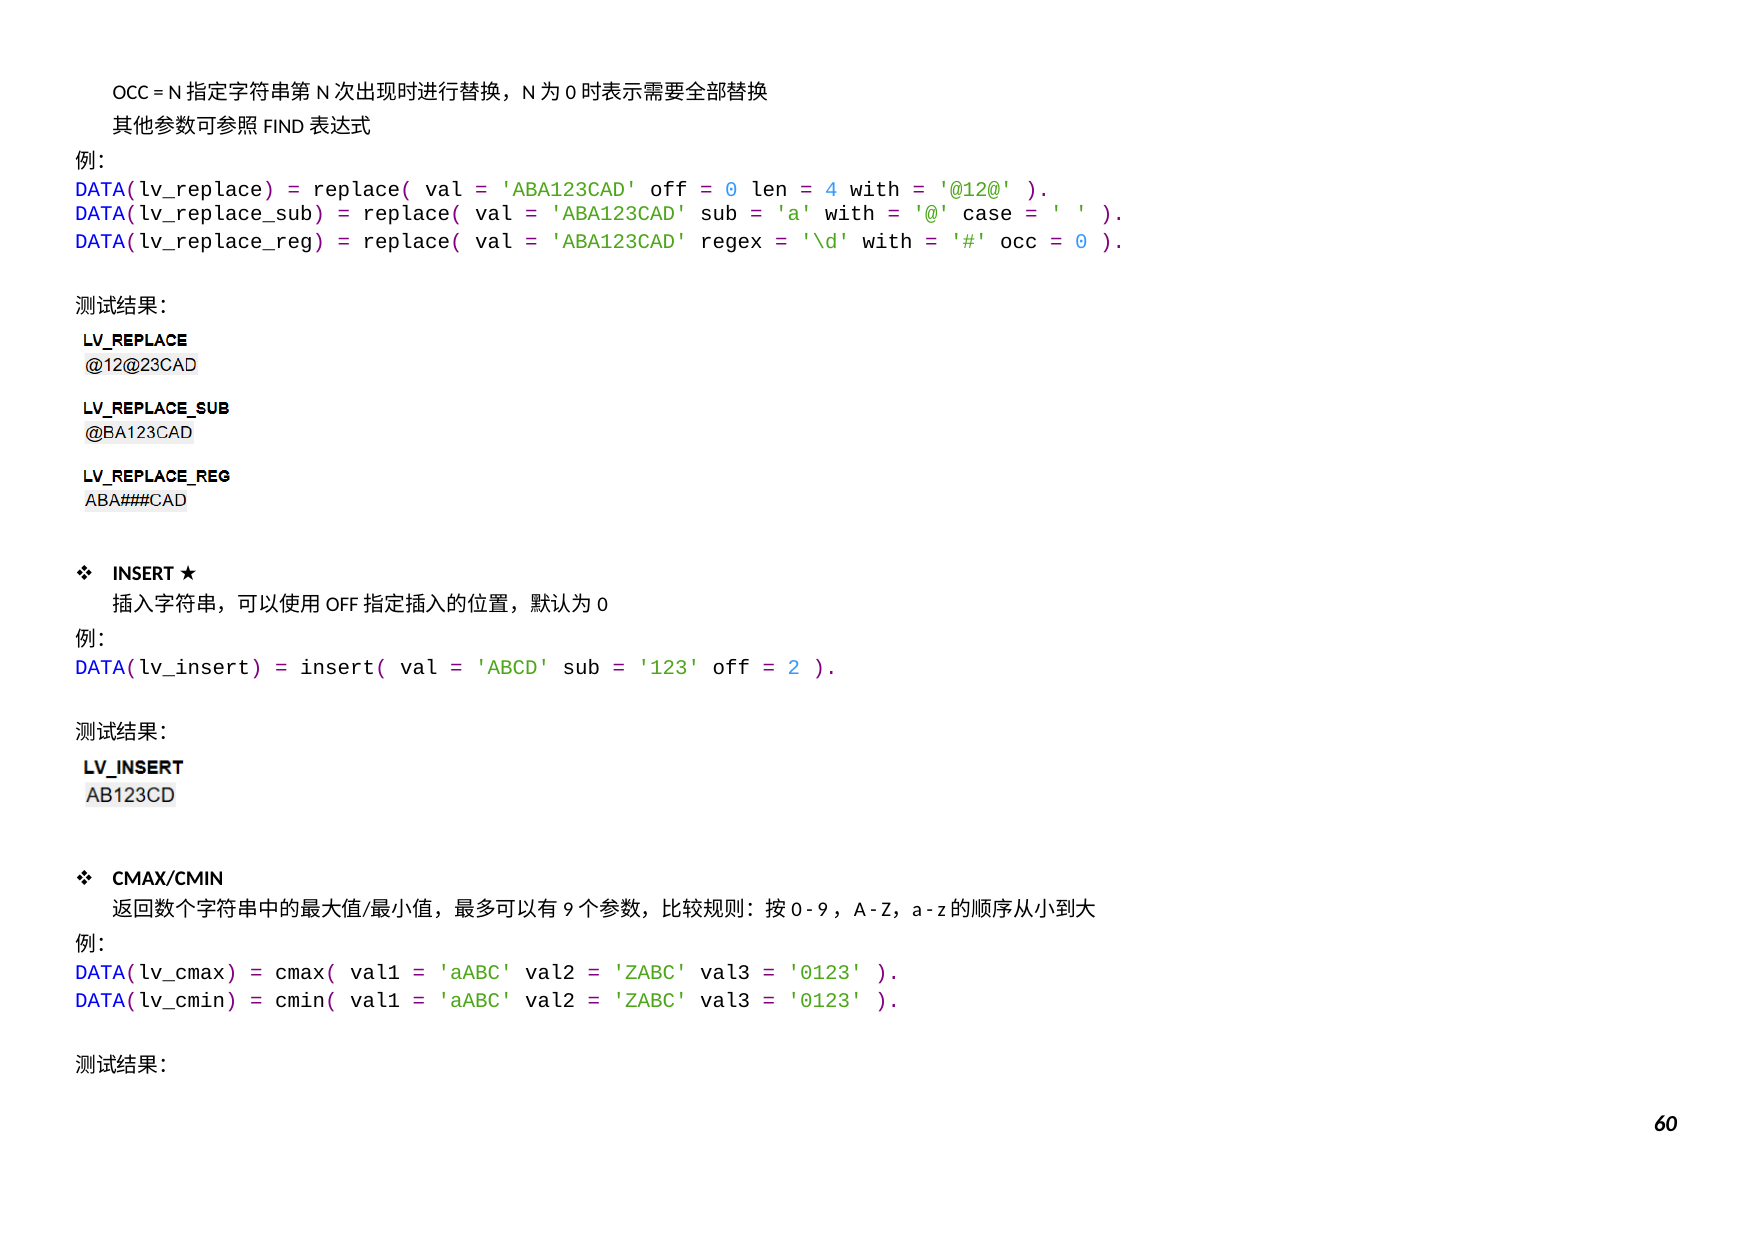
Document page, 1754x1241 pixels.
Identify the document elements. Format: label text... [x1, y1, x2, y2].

subtitle CMAX/CMIN [75, 865, 1679, 890]
text 例： [75, 144, 1679, 174]
text DATA(lv_insert) = insert( val = 'ABCD' sub = '123' off = 2 ). [75, 657, 1679, 680]
text OCC = N 指定字符串第 N 次出现时进行替换，N 为 0 时表示需要全部替换 [75, 75, 1679, 105]
text 测试结果： [75, 715, 1679, 745]
text 例： [75, 622, 1679, 652]
text DATA(lv_cmax) = cmax( val1 = 'aABC' val2 = 'ZABC' val3 = '0123' ). DATA(lv_cmin) = cmin( val1 = 'aABC' val2 = 'ZABC' val3 = '0123' ). [75, 962, 1679, 1014]
text 返回数个字符串中的最大值/最小值，最多可以有 9 个参数，比较规则：按 0 - 9 ，A - Z，a - z 的顺序从小到大 [75, 892, 1679, 922]
text 其他参数可参照 FIND 表达式 [75, 110, 1679, 140]
text 测试结果： [75, 1049, 1679, 1079]
subtitle INSERT ★ [75, 560, 1679, 585]
text 测试结果： [75, 290, 1679, 320]
picture [75, 749, 215, 828]
text 例： [75, 927, 1679, 957]
text 插入字符串，可以使用 OFF 指定插入的位置，默认为 0 [75, 587, 1679, 617]
text DATA(lv_replace) = replace( val = 'ABA123CAD' off = 0 len = 4 with = '@12@' ). DATA(lv_replace_sub) = replace( val = 'ABA123CAD' sub = 'a' with = '@' case = ' ' ). DATA(lv_replace_reg) = replace( val = 'ABA123CAD' regex = '\d' with = '#' occ = 0 ). [75, 179, 1679, 255]
picture [75, 324, 242, 523]
